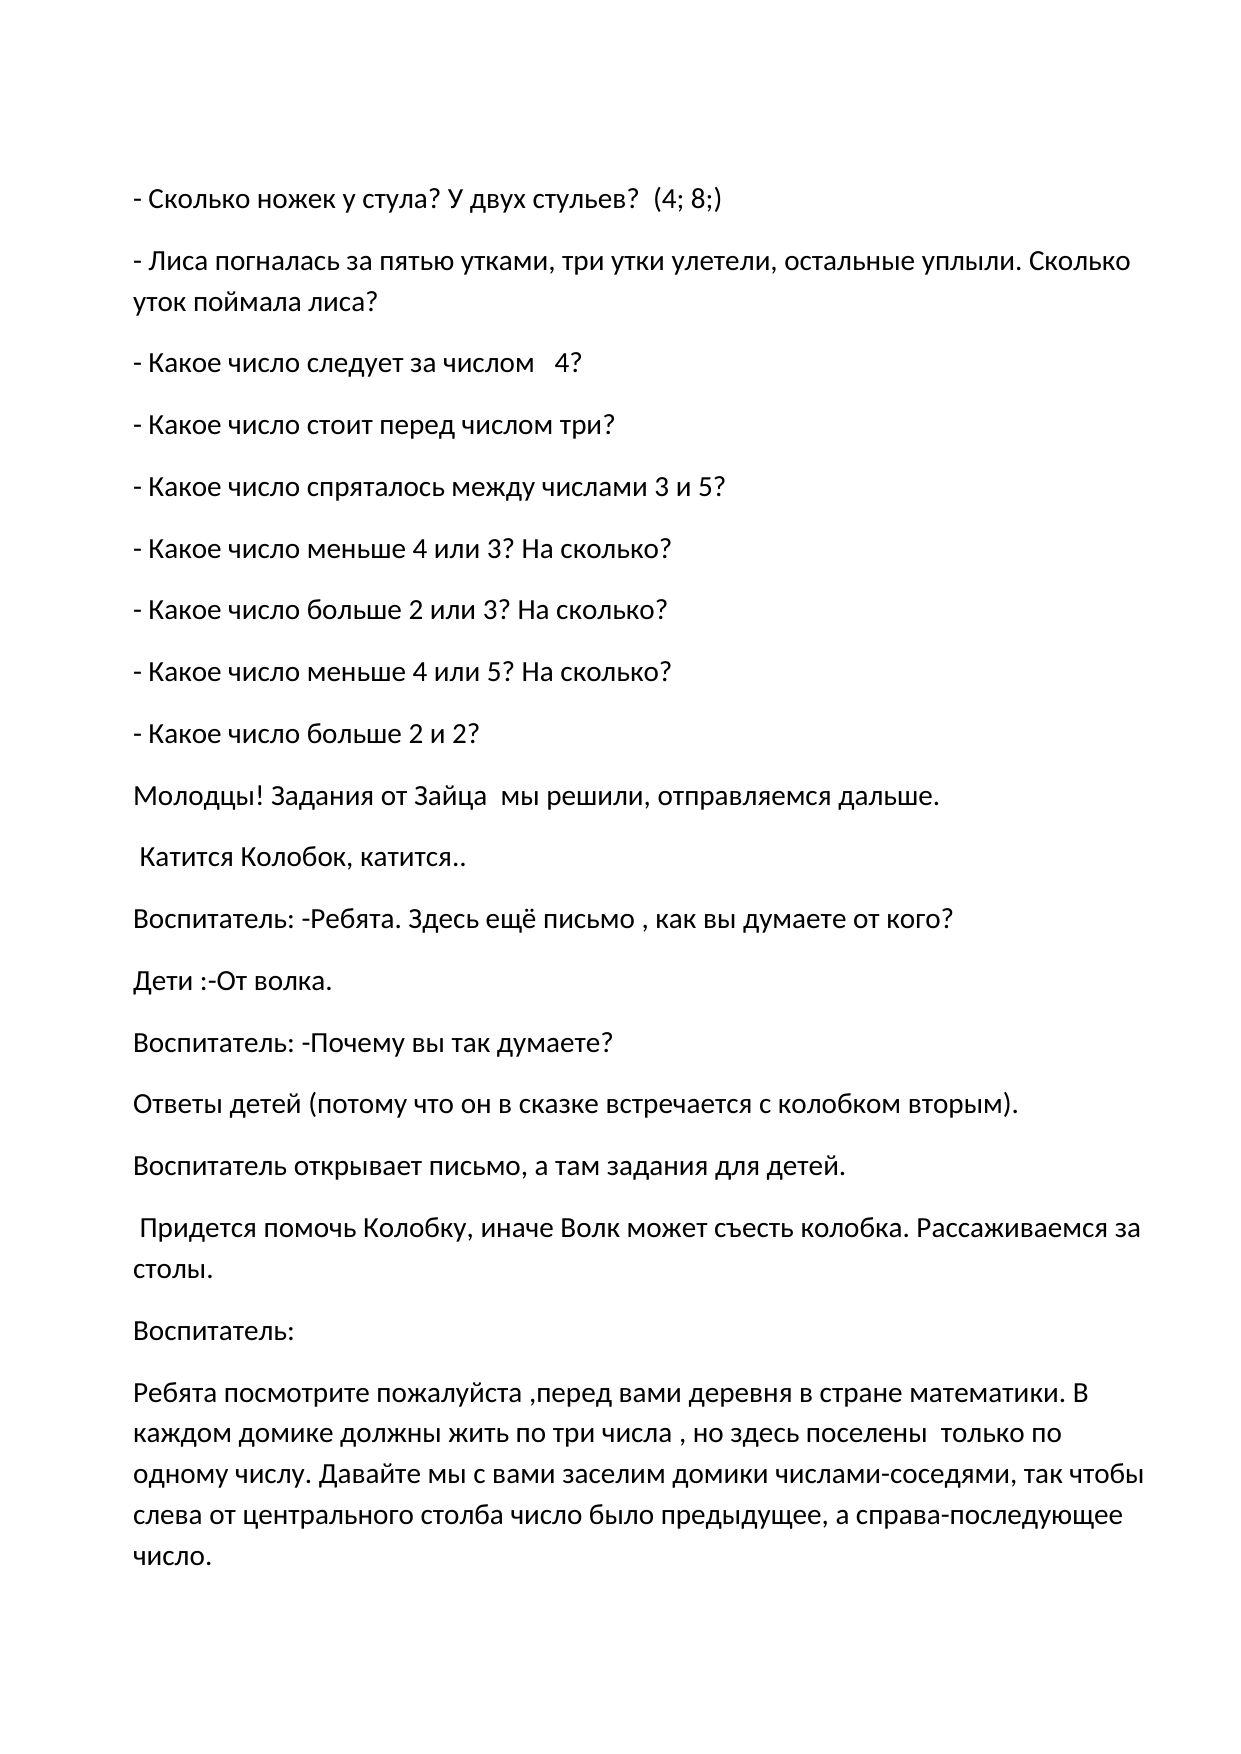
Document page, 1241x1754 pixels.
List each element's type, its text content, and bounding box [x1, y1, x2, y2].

text Придется помочь Колобку, иначе Волк может съесть колобка. Рассаживаемся за столы. [133, 1209, 1152, 1286]
text - Сколько ножек у стула? У двух стульев? (4; 8;) [133, 180, 1152, 216]
text - Какое число меньше 4 или 3? На сколько? [133, 530, 1152, 565]
text Воспитатель: -Ребята. Здесь ещё письмо , как вы думаете от кого? [133, 900, 1152, 936]
text Молодцы! Задания от Зайца мы решили, отправляемся дальше. [133, 777, 1152, 812]
text - Какое число спряталось между числами 3 и 5? [133, 468, 1152, 503]
text - Какое число больше 2 и 2? [133, 715, 1152, 751]
text - Какое число больше 2 или 3? На сколько? [133, 591, 1152, 627]
text - Какое число меньше 4 или 5? На сколько? [133, 653, 1152, 689]
text Ответы детей (потому что он в сказке встречается с колобком вторым). [133, 1086, 1152, 1121]
text - Лиса погналась за пятью утками, три утки улетели, остальные уплыли. Сколько уток поймала лиса? [133, 242, 1152, 318]
text Дети :-От волка. [133, 962, 1152, 998]
text Воспитатель открывает письмо, а там задания для детей. [133, 1147, 1152, 1183]
text Воспитатель: -Почему вы так думаете? [133, 1024, 1152, 1059]
text Катится Колобок, катится.. [133, 838, 1152, 874]
text Воспитатель: [133, 1312, 1152, 1347]
text Ребята посмотрите пожалуйста ,перед вами деревня в стране математики. В каждом домике должны жить по три числа , но здесь поселены только по одному числу. Давайте мы с вами заселим домики числами-соседями, так чтобы слева от центрального столба число было предыдущее, а справа-последующее число. [133, 1374, 1152, 1573]
text - Какое число стоит перед числом три? [133, 406, 1152, 442]
text - Какое число следует за числом 4? [133, 344, 1152, 380]
